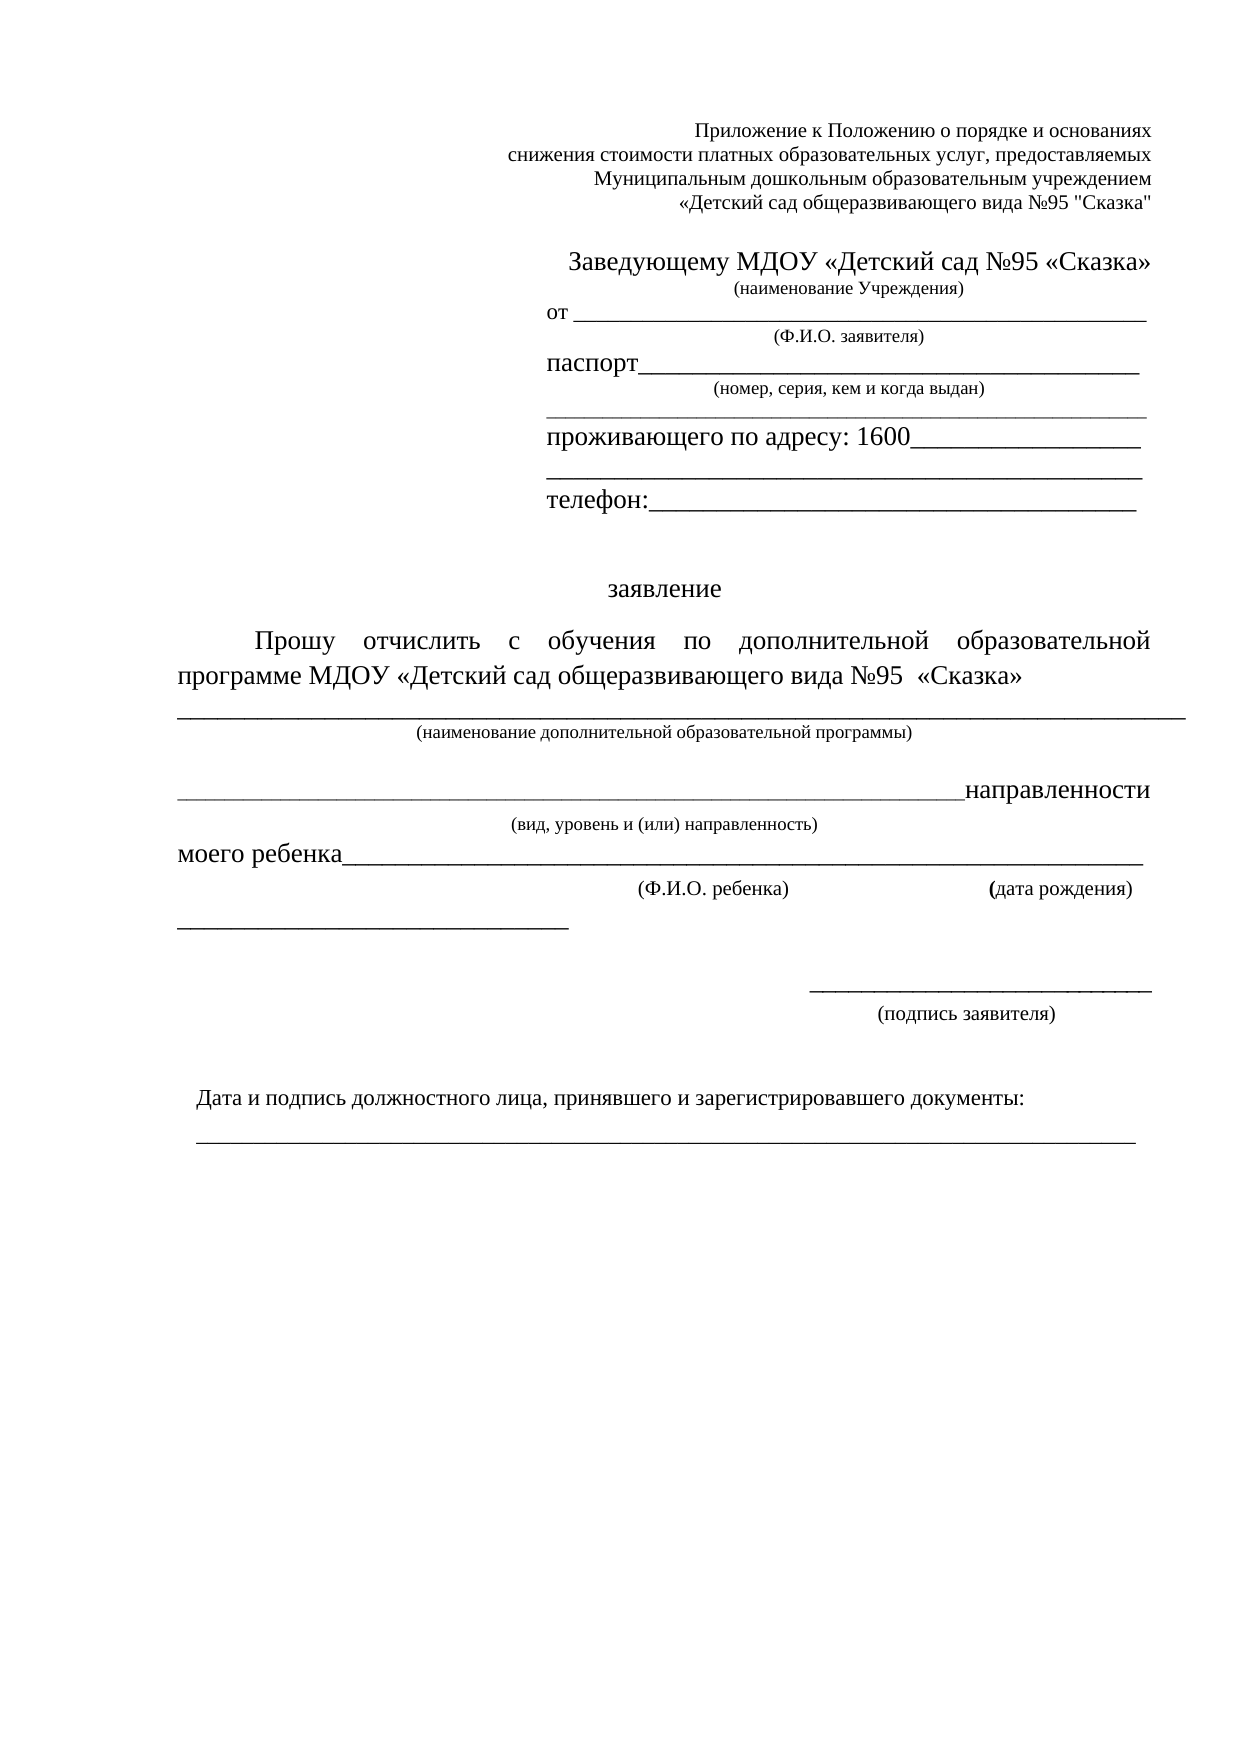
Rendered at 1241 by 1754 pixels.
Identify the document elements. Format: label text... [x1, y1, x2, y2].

text от __________________________________________________ [546, 298, 1152, 324]
text ________________________________________________________________ [546, 399, 1152, 420]
text ____________________________________________________________________________________направленности [177, 772, 1152, 804]
text снижения стоимости платных образовательных услуг, предоставляемых [177, 142, 1152, 166]
text «Детский сад общеразвивающего вида №95 "Сказка" [177, 190, 1152, 214]
text Дата и подпись должностного лица, принявшего и зарегистрировавшего документы: [196, 1076, 1152, 1112]
text (наименование дополнительной образовательной программы) [177, 722, 1152, 743]
text телефон:____________________________________ [546, 483, 1152, 514]
text (вид, уровень и (или) направленность) [177, 804, 1152, 837]
text Приложение к Положению о порядке и основаниях [177, 118, 1152, 142]
text (наименование Учреждения) [733, 277, 1152, 298]
text (Ф.И.О. заявителя) [546, 324, 1152, 346]
text паспорт_____________________________________ [546, 346, 1152, 377]
text заявление [177, 576, 1152, 603]
text (Ф.И.О. ребенка) (дата рождения) [638, 869, 1152, 901]
text Заведующему МДОУ «Детский сад №95 «Сказка» [177, 246, 1152, 277]
text Прошу отчислить с обучения по дополнительной образовательной программе МДОУ «Детский сад общеразвивающего вида №95 «Сказка» [177, 622, 1152, 691]
text (подпись заявителя) [877, 995, 1152, 1027]
text моего ребенка ___________________ [177, 837, 1152, 869]
text проживающего по адресу: 1600_________________ [546, 420, 1152, 452]
text __________________________________________________________________________________ [196, 1112, 1152, 1148]
text (номер, серия, кем и когда выдан) [546, 377, 1152, 399]
text ____________________________________________ [546, 452, 1152, 483]
text Муниципальным дошкольным образовательным учреждением [177, 166, 1152, 190]
